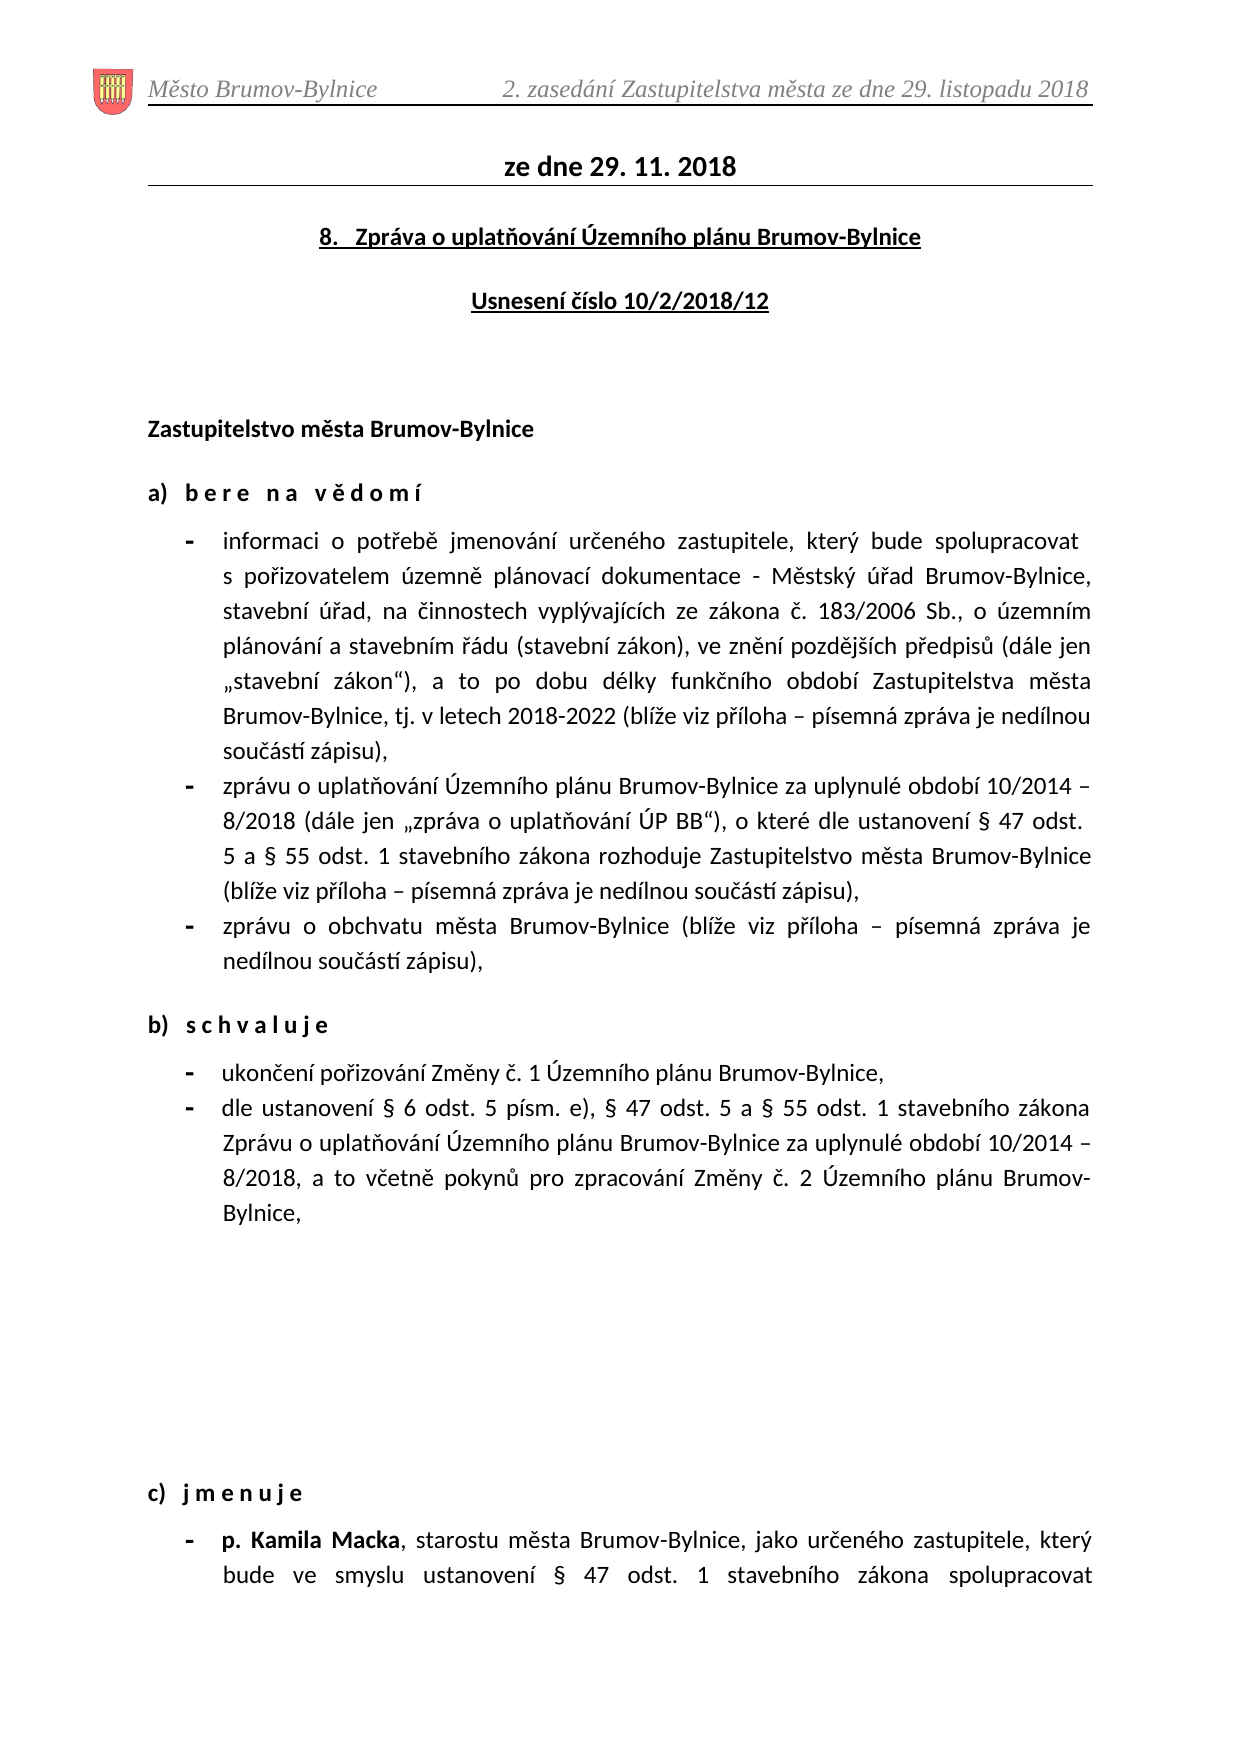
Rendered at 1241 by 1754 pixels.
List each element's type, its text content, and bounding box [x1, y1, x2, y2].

picture [87, 67, 134, 117]
list zprávu o obchvatu města Brumov-Bylnice (blíže viz příloha – písemná zpráva je nedílnou součástí zápisu), [185, 910, 1093, 976]
text a) b e r e n a v ě d o m í [148, 477, 1093, 508]
list dle ustanovení § 6 odst. 5 písm. e), § 47 odst. 5 a § 55 odst. 1 stavebního zákona Zprávu o uplatňování Územního plánu Brumov-Bylnice za uplynulé období 10/2014 – 8/2018, a to včetně pokynů pro zpracování Změny č. 2 Územního plánu Brumov-Bylnice, [185, 1092, 1093, 1227]
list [185, 1524, 1093, 1590]
text b) s c h v a l u j e [148, 1009, 1093, 1040]
text c) j m e n u j e [148, 1477, 1093, 1507]
list informaci o potřebě jmenování určeného zastupitele, který bude spolupracovat s pořizovatelem územně plánovací dokumentace - Městský úřad Brumov-Bylnice, stavební úřad, na činnostech vyplývajících ze zákona č. 183/2006 Sb., o územním plánování a stavebním řádu (stavební zákon), ve znění pozdějších předpisů (dále jen „stavební zákon“), a to po dobu délky funkčního období Zastupitelstva města Brumov-Bylnice, tj. v letech 2018-2022 (blíže viz příloha – písemná zpráva je nedílnou součástí zápisu), [185, 525, 1093, 766]
list zprávu o uplatňování Územního plánu Brumov-Bylnice za uplynulé období 10/2014 – 8/2018 (dále jen „zpráva o uplatňování ÚP BB“), o které dle ustanovení § 47 odst. 5 a § 55 odst. 1 stavebního zákona rozhoduje Zastupitelstvo města Brumov-Bylnice (blíže viz příloha – písemná zpráva je nedílnou součástí zápisu), [185, 770, 1093, 906]
text 8. Zpráva o uplatňování Územního plánu Brumov-Bylnice [148, 221, 1093, 251]
text ze dne 29. 11. 2018 [148, 148, 1093, 185]
text Usnesení číslo 10/2/2018/12 [148, 285, 1093, 316]
text zastupitelstvo města Brumov-Bylnice [148, 413, 1093, 444]
list ukončení pořizování Změny č. 1 Územního plánu Brumov-Bylnice, [185, 1057, 1093, 1087]
